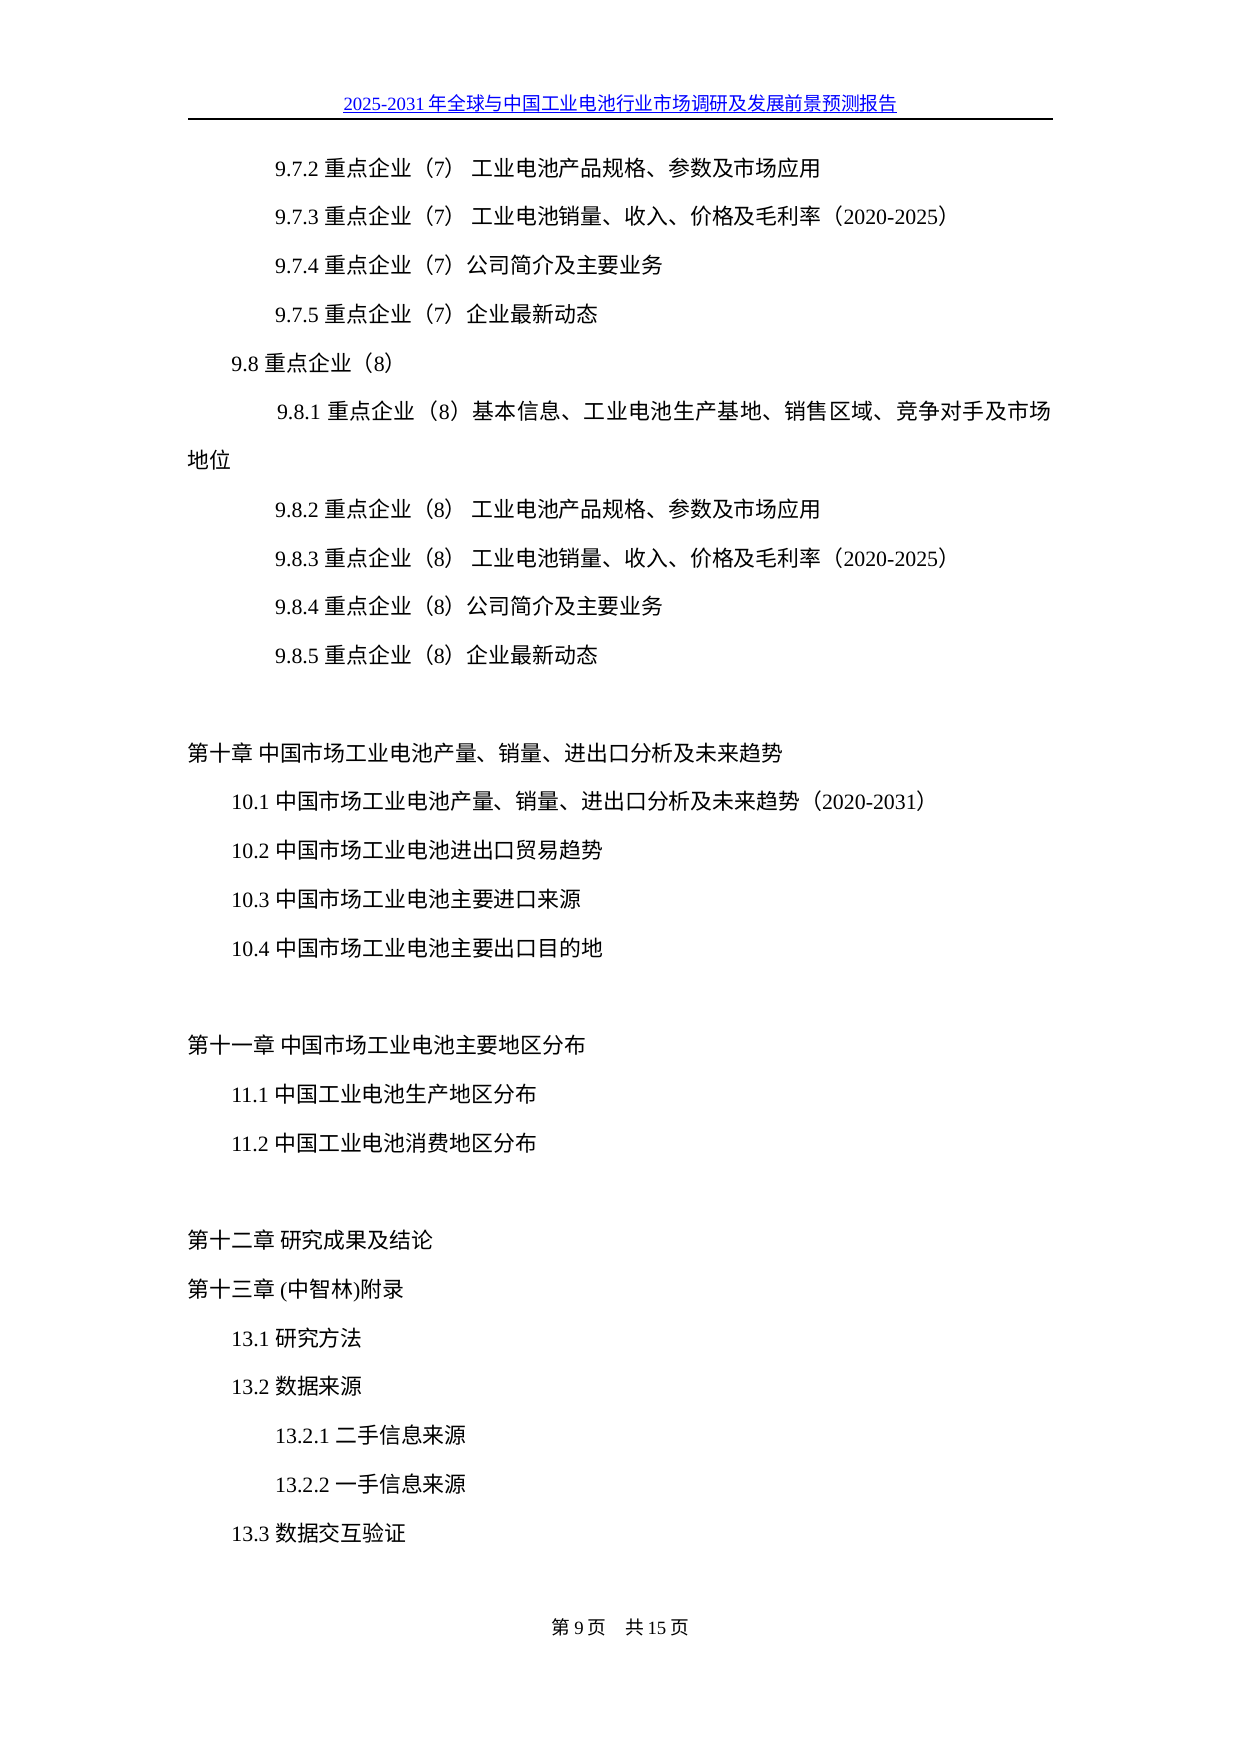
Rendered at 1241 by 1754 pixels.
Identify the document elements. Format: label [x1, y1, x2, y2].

text [187, 150, 1053, 1548]
